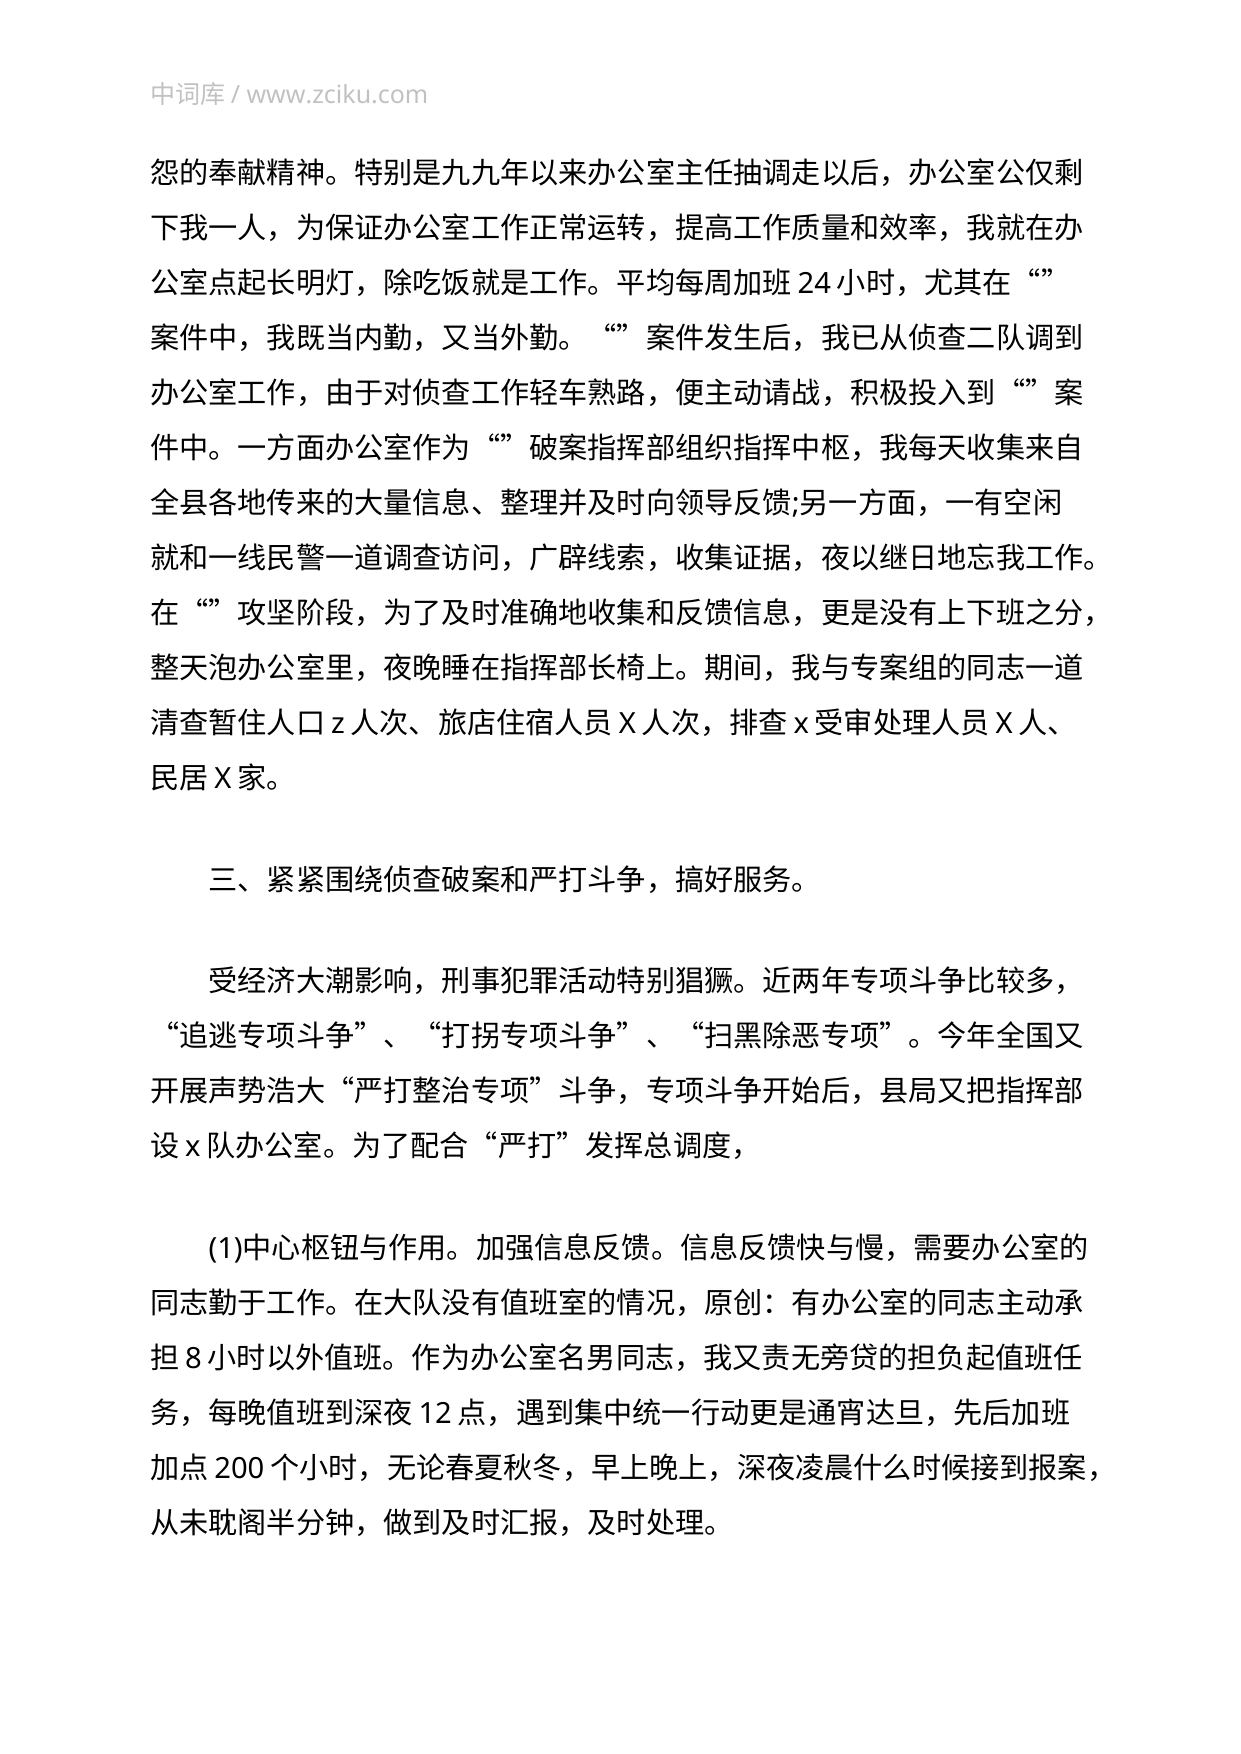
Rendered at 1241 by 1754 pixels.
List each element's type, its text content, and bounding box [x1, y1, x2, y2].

text 受经济大潮影响，刑事犯罪活动特别猖獗。近两年专项斗争比较多，“追逃专项斗争”、“打拐专项斗争”、“扫黑除恶专项”。今年全国又开展声势浩大“严打整治专项”斗争，专项斗争开始后，县局又把指挥部设x队办公室。为了配合“严打”发挥总调度， [150, 958, 1090, 1165]
text (1)中心枢钮与作用。加强信息反馈。信息反馈快与慢，需要办公室的同志勤于工作。在大队没有值班室的情况，原创：有办公室的同志主动承担8小时以外值班。作为办公室名男同志，我又责无旁贷的担负起值班任务，每晚值班到深夜12点，遇到集中统一行动更是通宵达旦，先后加班加点200个小时，无论春夏秋冬，早上晚上，深夜凌晨什么时候接到报案，从未耽阁半分钟，做到及时汇报，及时处理。 [150, 1224, 1090, 1542]
text 三、紧紧围绕侦查破案和严打斗争，搞好服务。 [150, 856, 1090, 898]
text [150, 150, 1090, 797]
